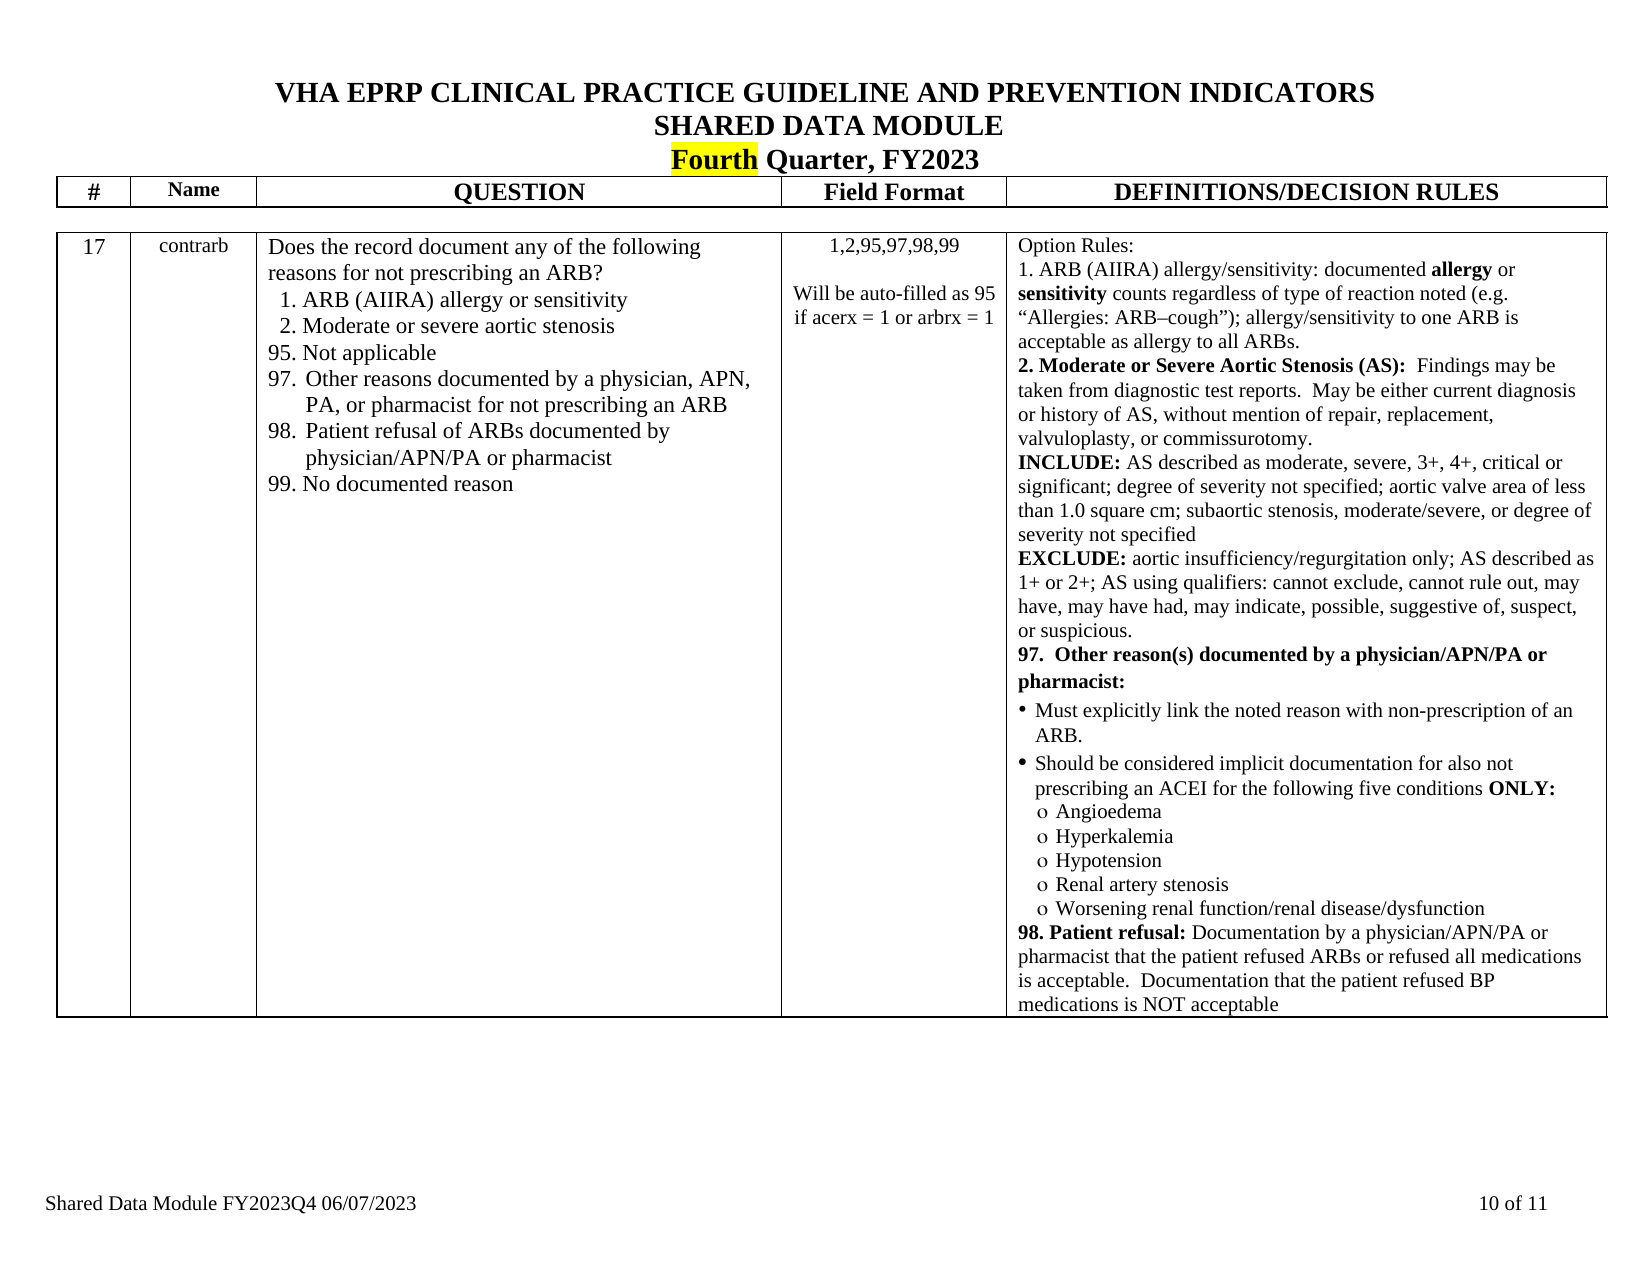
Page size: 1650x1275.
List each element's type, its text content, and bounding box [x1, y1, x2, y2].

table_cell 1,2,95,97,98,99 Will be auto-filled as 95 if acerx = 1 or arbrx = 1 [782, 233, 1006, 1016]
table_cell Does the record document any of the following reasons for not prescribing an ARB? 1. ARB (AIIRA) allergy or sensitivity 2. Moderate or severe aortic stenosis 95. Not applicable Other reasons documented by a physician, APN, PA, or pharmacist for not prescribing an ARB Patient refusal of ARBs documented by physician/APN/PA or pharmacist 99. No documented reason [257, 233, 781, 1016]
table_cell Option Rules: 1. ARB (AIIRA) allergy/sensitivity: documented allergy or sensitivity counts regardless of type of reaction noted (e.g. “Allergies: ARB–cough”); allergy/sensitivity to one ARB is acceptable as allergy to all ARBs. 2. Moderate or Severe Aortic Stenosis (AS): Findings may be taken from diagnostic test reports. May be either current diagnosis or history of AS, without mention of repair, replacement, valvuloplasty, or commissurotomy. INCLUDE: AS described as moderate, severe, 3+, 4+, critical or significant; degree of severity not specified; aortic valve area of less than 1.0 square cm; subaortic stenosis, moderate/severe, or degree of severity not specified EXCLUDE: aortic insufficiency/regurgitation only; AS described as 1+ or 2+; AS using qualifiers: cannot exclude, cannot rule out, may have, may have had, may indicate, possible, suggestive of, suspect, or suspicious. 97. Other reason(s) documented by a physician/APN/PA or pharmacist: Must explicitly link the noted reason with non-prescription of an ARB. Should be considered implicit documentation for also not prescribing an ACEI for the following five conditions ONLY: Angioedema Hyperkalemia Hypotension Renal artery stenosis Worsening renal function/renal disease/dysfunction 98. Patient refusal: Documentation by a physician/APN/PA or pharmacist that the patient refused ARBs or refused all medications is acceptable. Documentation that the patient refused BP medications is NOT acceptable [1007, 233, 1606, 1016]
table_cell contrarb [131, 233, 256, 1016]
table_cell 17 [58, 233, 130, 1016]
